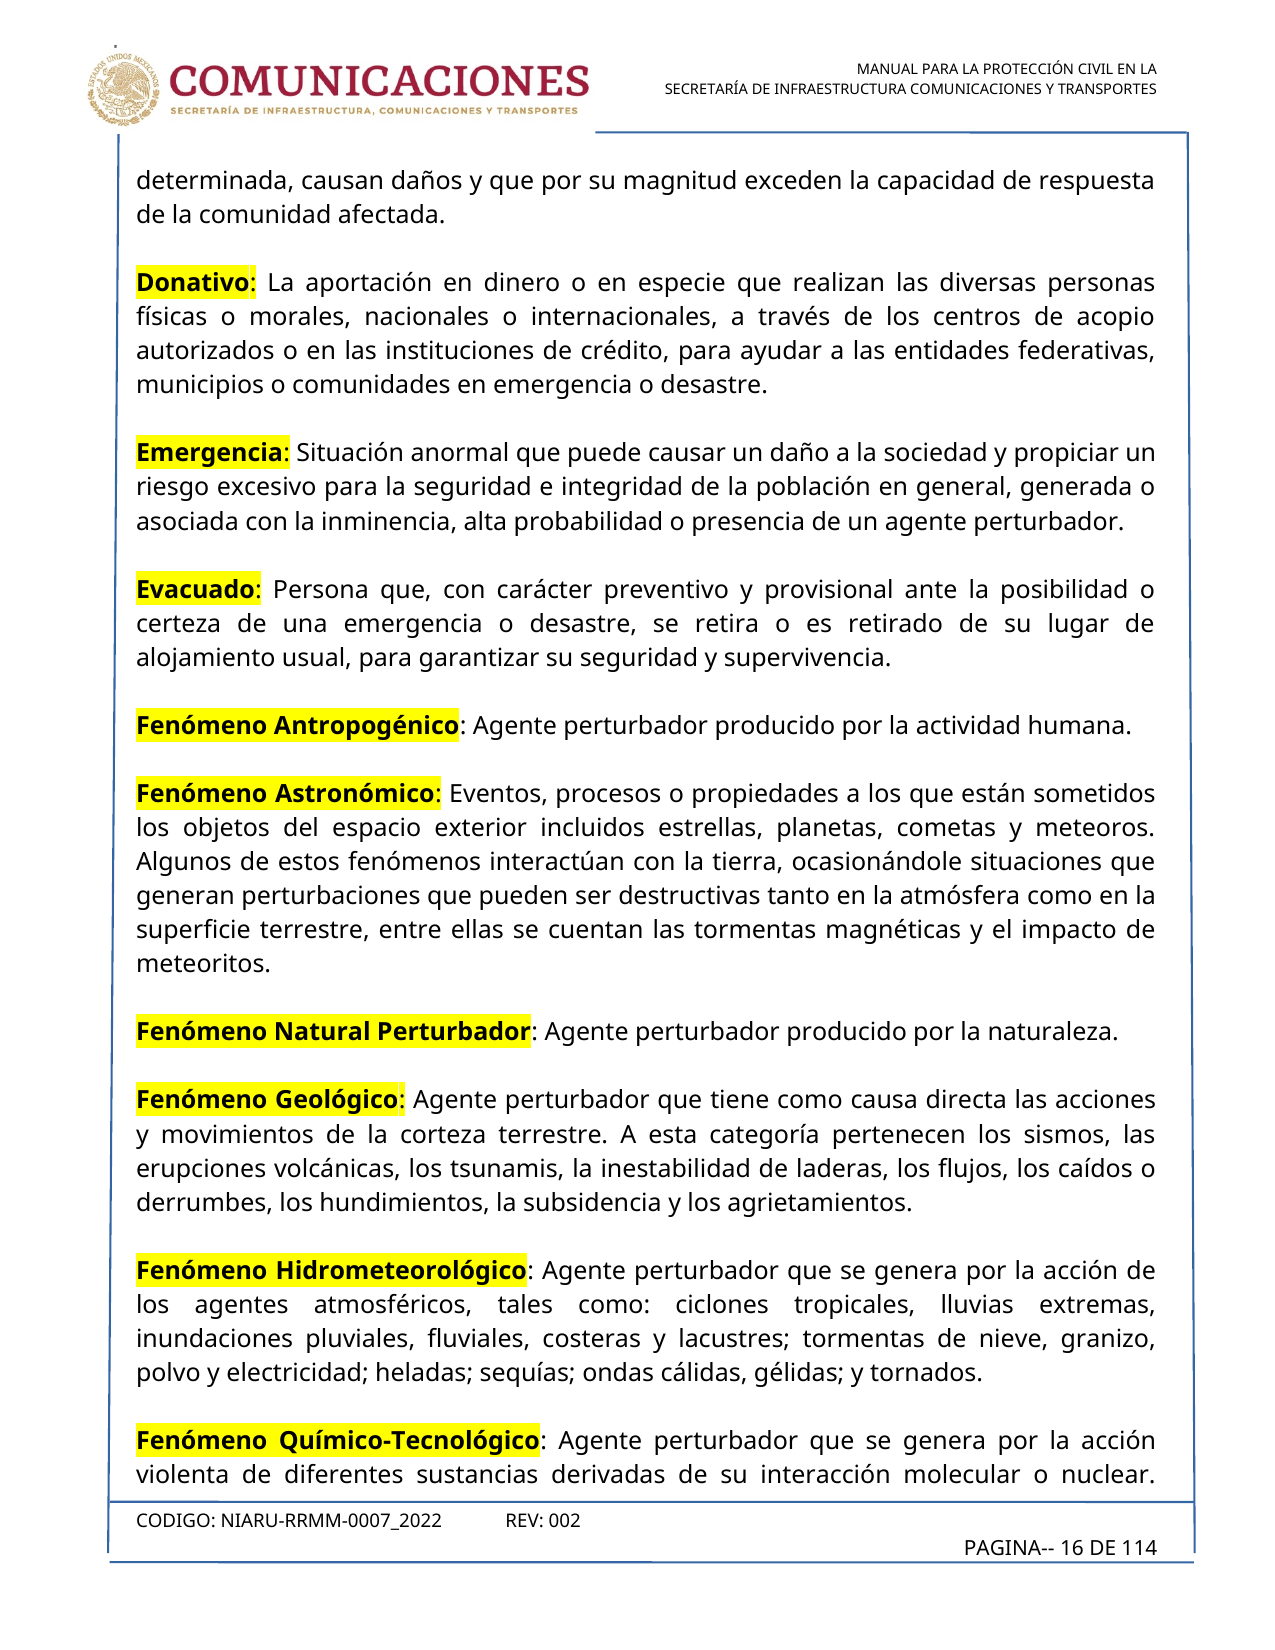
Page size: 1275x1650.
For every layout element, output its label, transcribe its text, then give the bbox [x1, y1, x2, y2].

text Fenómeno Antropogénico: Agente perturbador producido por la actividad humana. [136, 707, 1157, 742]
text Fenómeno Hidrometeorológico: Agente perturbador que se genera por la acción de los agentes atmosféricos, tales como: ciclones tropicales, lluvias extremas, inundaciones pluviales, fluviales, costeras y lacustres; tormentas de nieve, granizo, polvo y electricidad; heladas; sequías; ondas cálidas, gélidas; y tornados. [136, 1252, 1157, 1389]
text Evacuado: Persona que, con carácter preventivo y provisional ante la posibilidad o certeza de una emergencia o desastre, se retira o es retirado de su lugar de alojamiento usual, para garantizar su seguridad y supervivencia. [136, 571, 1157, 673]
text Fenómeno Geológico: Agente perturbador que tiene como causa directa las acciones y movimientos de la corteza terrestre. A esta categoría pertenecen los sismos, las erupciones volcánicas, los tsunamis, la inestabilidad de laderas, los flujos, los caídos o derrumbes, los hundimientos, la subsidencia y los agrietamientos. [136, 1082, 1157, 1218]
text Fenómeno Astronómico: Eventos, procesos o propiedades a los que están sometidos los objetos del espacio exterior incluidos estrellas, planetas, cometas y meteoros. Algunos de estos fenómenos interactúan con la tierra, ocasionándole situaciones que generan perturbaciones que pueden ser destructivas tanto en la atmósfera como en la superficie terrestre, entre ellas se cuentan las tormentas magnéticas y el impacto de meteoritos. [136, 776, 1157, 980]
text Fenómeno Natural Perturbador: Agente perturbador producido por la naturaleza. [531, 1014, 1157, 1048]
picture [78, 48, 596, 134]
text Emergencia: Situación anormal que puede causar un daño a la sociedad y propiciar un riesgo excesivo para la seguridad e integridad de la población en general, generada o asociada con la inminencia, alta probabilidad o presencia de un agente perturbador. [136, 435, 1157, 537]
text Donativo: La aportación en dinero o en especie que realizan las diversas personas físicas o morales, nacionales o internacionales, a través de los centros de acopio autorizados o en las instituciones de crédito, para ayudar a las entidades federativas, municipios o comunidades en emergencia o desastre. [136, 265, 1157, 401]
